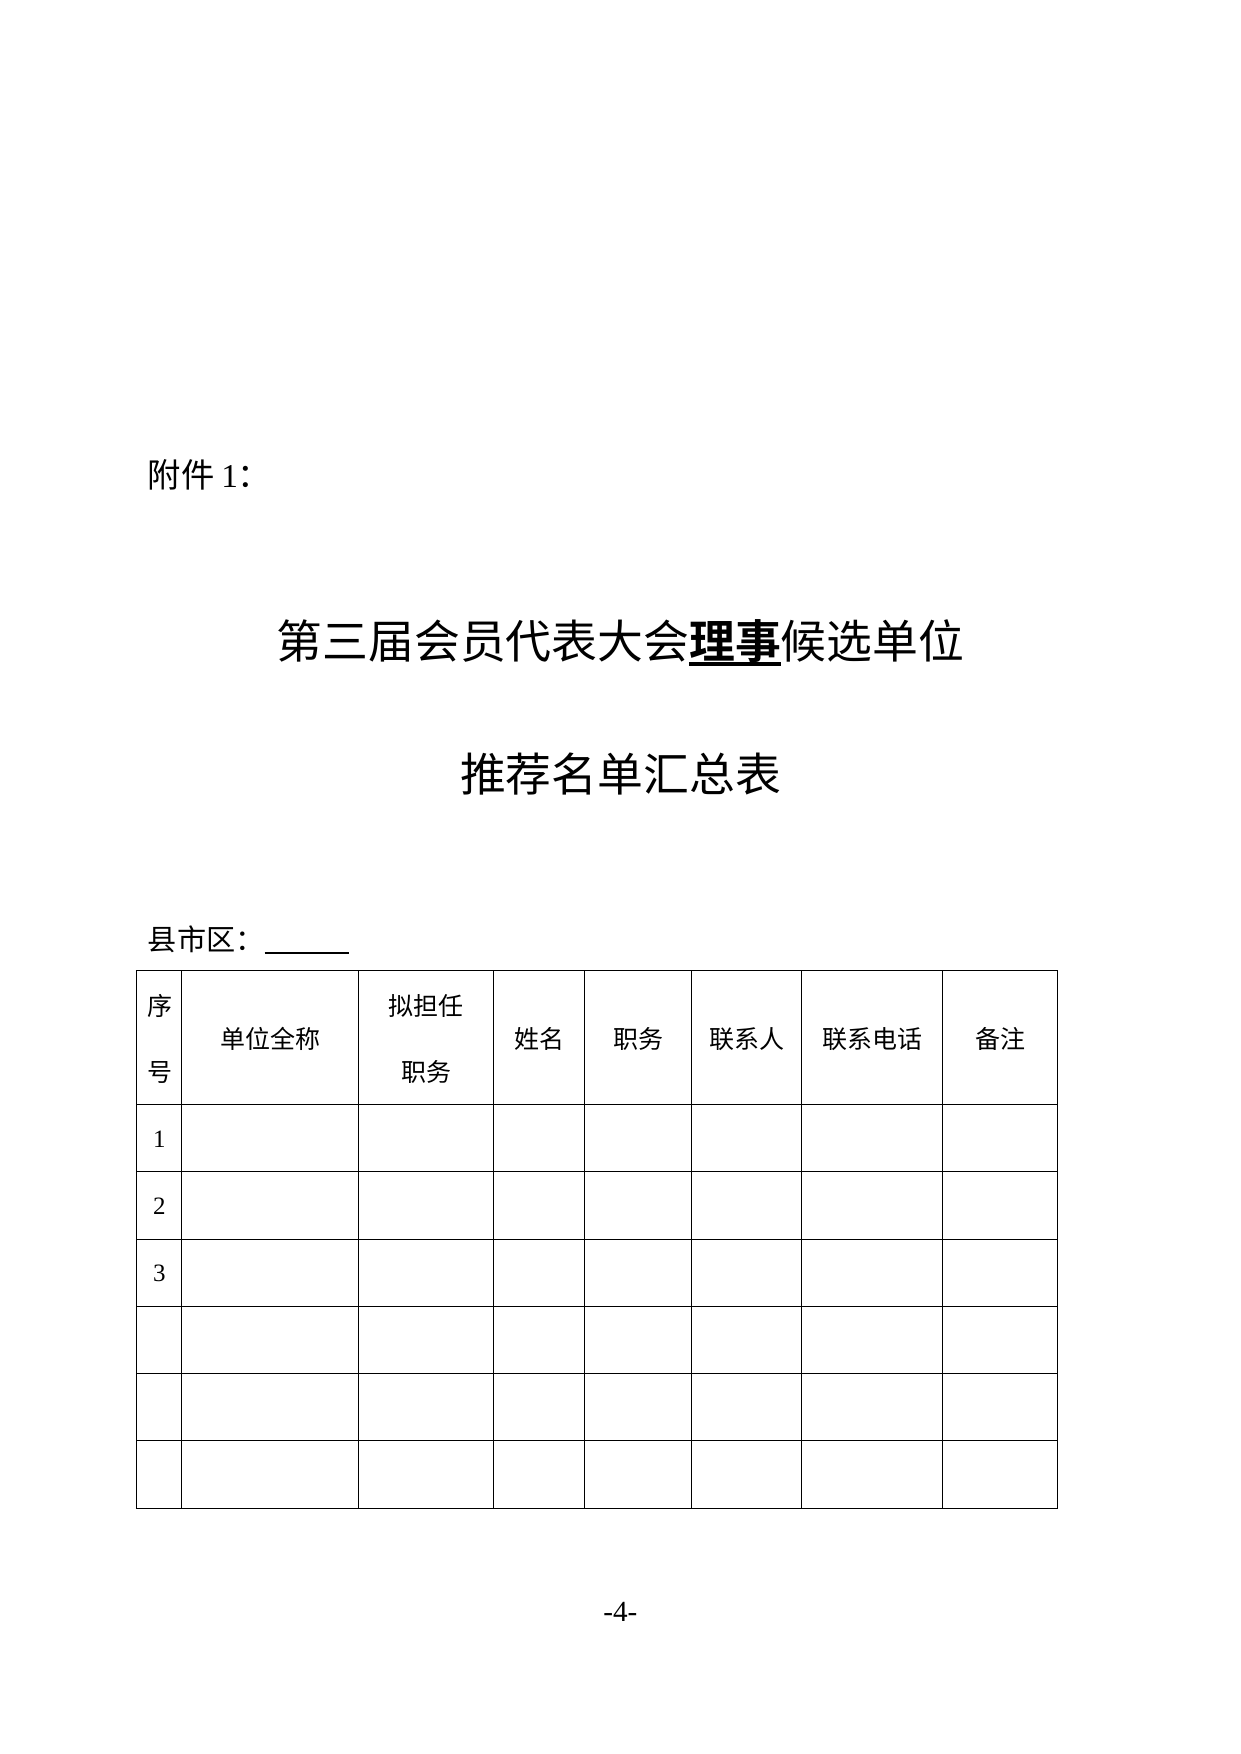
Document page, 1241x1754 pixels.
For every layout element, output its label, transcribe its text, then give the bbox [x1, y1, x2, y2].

table_cell [692, 1105, 801, 1171]
table_header 联系人 [692, 971, 801, 1104]
text 附件1： [148, 440, 1092, 507]
table_cell [137, 1307, 181, 1373]
table_cell [494, 1105, 584, 1171]
table_cell [182, 1374, 358, 1440]
table_cell [494, 1307, 584, 1373]
table_cell [359, 1441, 493, 1508]
table_cell [359, 1105, 493, 1171]
table_cell [182, 1441, 358, 1508]
table_cell [692, 1172, 801, 1238]
table_cell [802, 1374, 942, 1440]
text 第三届会员代表大会理事候选单位 [148, 573, 1092, 705]
table_cell [182, 1172, 358, 1238]
table_cell [802, 1307, 942, 1373]
table_cell [943, 1307, 1057, 1373]
table_cell [943, 1441, 1057, 1508]
table_cell [137, 1374, 181, 1440]
table_header 拟担任 职务 [359, 971, 493, 1104]
table_cell [692, 1441, 801, 1508]
table_cell 1 [137, 1105, 181, 1171]
table_cell [359, 1172, 493, 1238]
table_cell [585, 1374, 691, 1440]
table_cell [692, 1307, 801, 1373]
table_cell [802, 1105, 942, 1171]
table_cell [585, 1307, 691, 1373]
table_cell [359, 1374, 493, 1440]
table_cell [943, 1374, 1057, 1440]
table_cell [943, 1240, 1057, 1306]
table_cell [692, 1374, 801, 1440]
table_cell [494, 1441, 584, 1508]
table_cell [802, 1172, 942, 1238]
table_header 序号 [137, 971, 181, 1104]
table_cell [585, 1105, 691, 1171]
table_cell [943, 1105, 1057, 1171]
table_cell [182, 1240, 358, 1306]
table_cell [494, 1374, 584, 1440]
table_cell [182, 1307, 358, 1373]
table_cell [585, 1441, 691, 1508]
table_cell [692, 1240, 801, 1306]
table_header 职务 [585, 971, 691, 1104]
table_cell [494, 1172, 584, 1238]
table_cell [943, 1172, 1057, 1238]
text 推荐名单汇总表 [148, 705, 1092, 838]
table_cell [585, 1240, 691, 1306]
table_cell 3 [137, 1240, 181, 1306]
table_cell [585, 1172, 691, 1238]
table_cell [802, 1441, 942, 1508]
table_cell 2 [137, 1172, 181, 1238]
table_header 联系电话 [802, 971, 942, 1104]
table_header 姓名 [494, 971, 584, 1104]
table_cell [494, 1240, 584, 1306]
table_cell [359, 1240, 493, 1306]
table_header 备注 [943, 971, 1057, 1104]
table_cell [137, 1441, 181, 1508]
table_cell [359, 1307, 493, 1373]
text 县市区： [148, 904, 1092, 970]
table_cell [802, 1240, 942, 1306]
table_header 单位全称 [182, 971, 358, 1104]
table_cell [182, 1105, 358, 1171]
